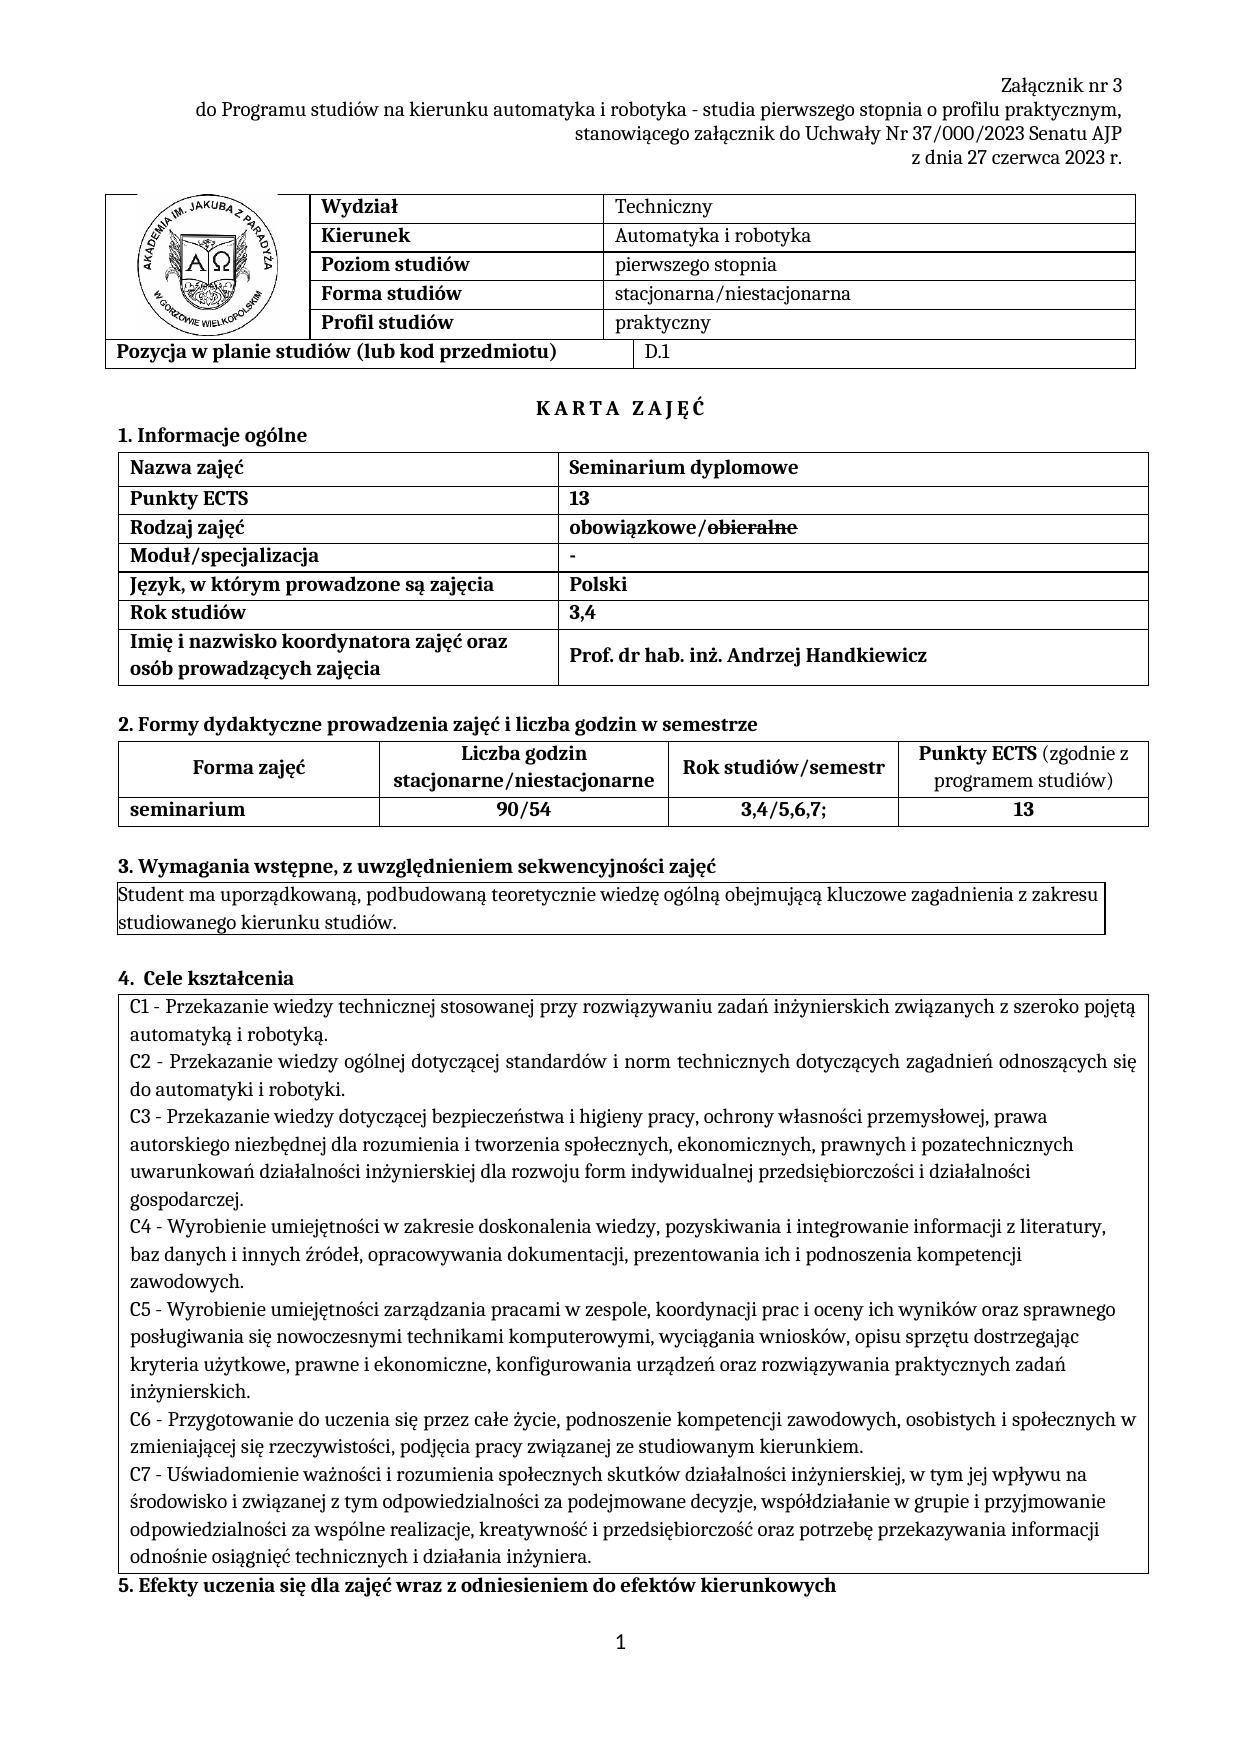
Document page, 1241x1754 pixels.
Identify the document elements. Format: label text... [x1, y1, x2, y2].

table_header Nazwa zajęć [119, 453, 558, 486]
table_cell Kierunek [311, 224, 603, 251]
table_cell - [559, 544, 1148, 571]
table_cell 13 [899, 798, 1148, 826]
table_header Rok studiów/semestr [669, 742, 898, 797]
table_header [106, 195, 309, 339]
table_cell Imię i nazwisko koordynatora zajęć oraz osób prowadzących zajęcia [119, 630, 558, 684]
table_cell stacjonarna/niestacjonarna [604, 281, 1135, 309]
table_header Seminarium dyplomowe [559, 453, 1148, 486]
table_cell 3,4/5,6,7; [669, 798, 898, 826]
table_header Wydział [311, 195, 603, 222]
table_cell pierwszego stopnia [604, 253, 1135, 280]
table_cell Automatyka i robotyka [604, 224, 1135, 251]
table_cell 13 [559, 487, 1148, 514]
table_cell Moduł/specjalizacja [119, 544, 558, 571]
table_cell Prof. dr hab. inż. Andrzej Handkiewicz [559, 630, 1148, 684]
table_cell Język, w którym prowadzone są zajęcia [119, 573, 558, 600]
text 1. Informacje ogólne [118, 424, 1122, 448]
table_cell obowiązkowe/obieralne [559, 515, 1148, 543]
table_cell praktyczny [604, 310, 1135, 339]
table_cell Rodzaj zajęć [119, 515, 558, 543]
table_header Liczba godzin stacjonarne/niestacjonarne [380, 742, 668, 797]
picture [137, 194, 278, 336]
table_cell Rok studiów [119, 601, 558, 628]
table_cell seminarium [119, 798, 379, 826]
table_cell D.1 [634, 340, 1135, 368]
table_header C1 - Przekazanie wiedzy technicznej stosowanej przy rozwiązywaniu zadań inżynierskich związanych z szeroko pojętą automatyką i robotyką. C2 - Przekazanie wiedzy ogólnej dotyczącej standardów i norm technicznych dotyczących zagadnień odnoszących się do automatyki i robotyki. C3 - Przekazanie wiedzy dotyczącej bezpieczeństwa i higieny pracy, ochrony własności przemysłowej, prawa autorskiego niezbędnej dla rozumienia i tworzenia społecznych, ekonomicznych, prawnych i pozatechnicznych uwarunkowań działalności inżynierskiej dla rozwoju form indywidualnej przedsiębiorczości i działalności gospodarczej. C4 - Wyrobienie umiejętności w zakresie doskonalenia wiedzy, pozyskiwania i integrowanie informacji z literatury, baz danych i innych źródeł, opracowywania dokumentacji, prezentowania ich i podnoszenia kompetencji zawodowych. C5 - Wyrobienie umiejętności zarządzania pracami w zespole, koordynacji prac i oceny ich wyników oraz sprawnego posługiwania się nowoczesnymi technikami komputerowymi, wyciągania wniosków, opisu sprzętu dostrzegając kryteria użytkowe, prawne i ekonomiczne, konfigurowania urządzeń oraz rozwiązywania praktycznych zadań inżynierskich. C6 - Przygotowanie do uczenia się przez całe życie, podnoszenie kompetencji zawodowych, osobistych i społecznych w zmieniającej się rzeczywistości, podjęcia pracy związanej ze studiowanym kierunkiem. C7 - Uświadomienie ważności i rozumienia społecznych skutków działalności inżynierskiej, w tym jej wpływu na środowisko i związanej z tym odpowiedzialności za podejmowane decyzje, współdziałanie w grupie i przyjmowanie odpowiedzialności za wspólne realizacje, kreatywność i przedsiębiorczość oraz potrzebę przekazywania informacji odnośnie osiągnięć technicznych i działania inżyniera. [119, 995, 1148, 1573]
table_header Techniczny [604, 195, 1135, 222]
table_cell Forma studiów [311, 281, 603, 309]
table_cell Profil studiów [311, 310, 603, 339]
table_header Punkty ECTS (zgodnie z programem studiów) [899, 742, 1148, 797]
text KARTA ZAJĘĆ [118, 397, 1122, 421]
text 4. Cele kształcenia [118, 966, 1122, 990]
table_cell Poziom studiów [311, 253, 603, 280]
text Student ma uporządkowaną, podbudowaną teoretycznie wiedzę ogólną obejmującą kluczowe zagadnienia z zakresu studiowanego kierunku studiów. [118, 883, 1104, 934]
text 2. Formy dydaktyczne prowadzenia zajęć i liczba godzin w semestrze [118, 713, 1122, 737]
table_cell 90/54 [380, 798, 668, 826]
table_cell Pozycja w planie studiów (lub kod przedmiotu) [106, 340, 633, 368]
table_cell 3,4 [559, 601, 1148, 628]
text 3. Wymagania wstępne, z uwzględnieniem sekwencyjności zajęć [118, 854, 1122, 878]
text 5. Efekty uczenia się dla zajęć wraz z odniesieniem do efektów kierunkowych [118, 1574, 1122, 1598]
table_cell Polski [559, 573, 1148, 600]
table_header Forma zajęć [119, 742, 379, 797]
table_cell Punkty ECTS [119, 487, 558, 514]
